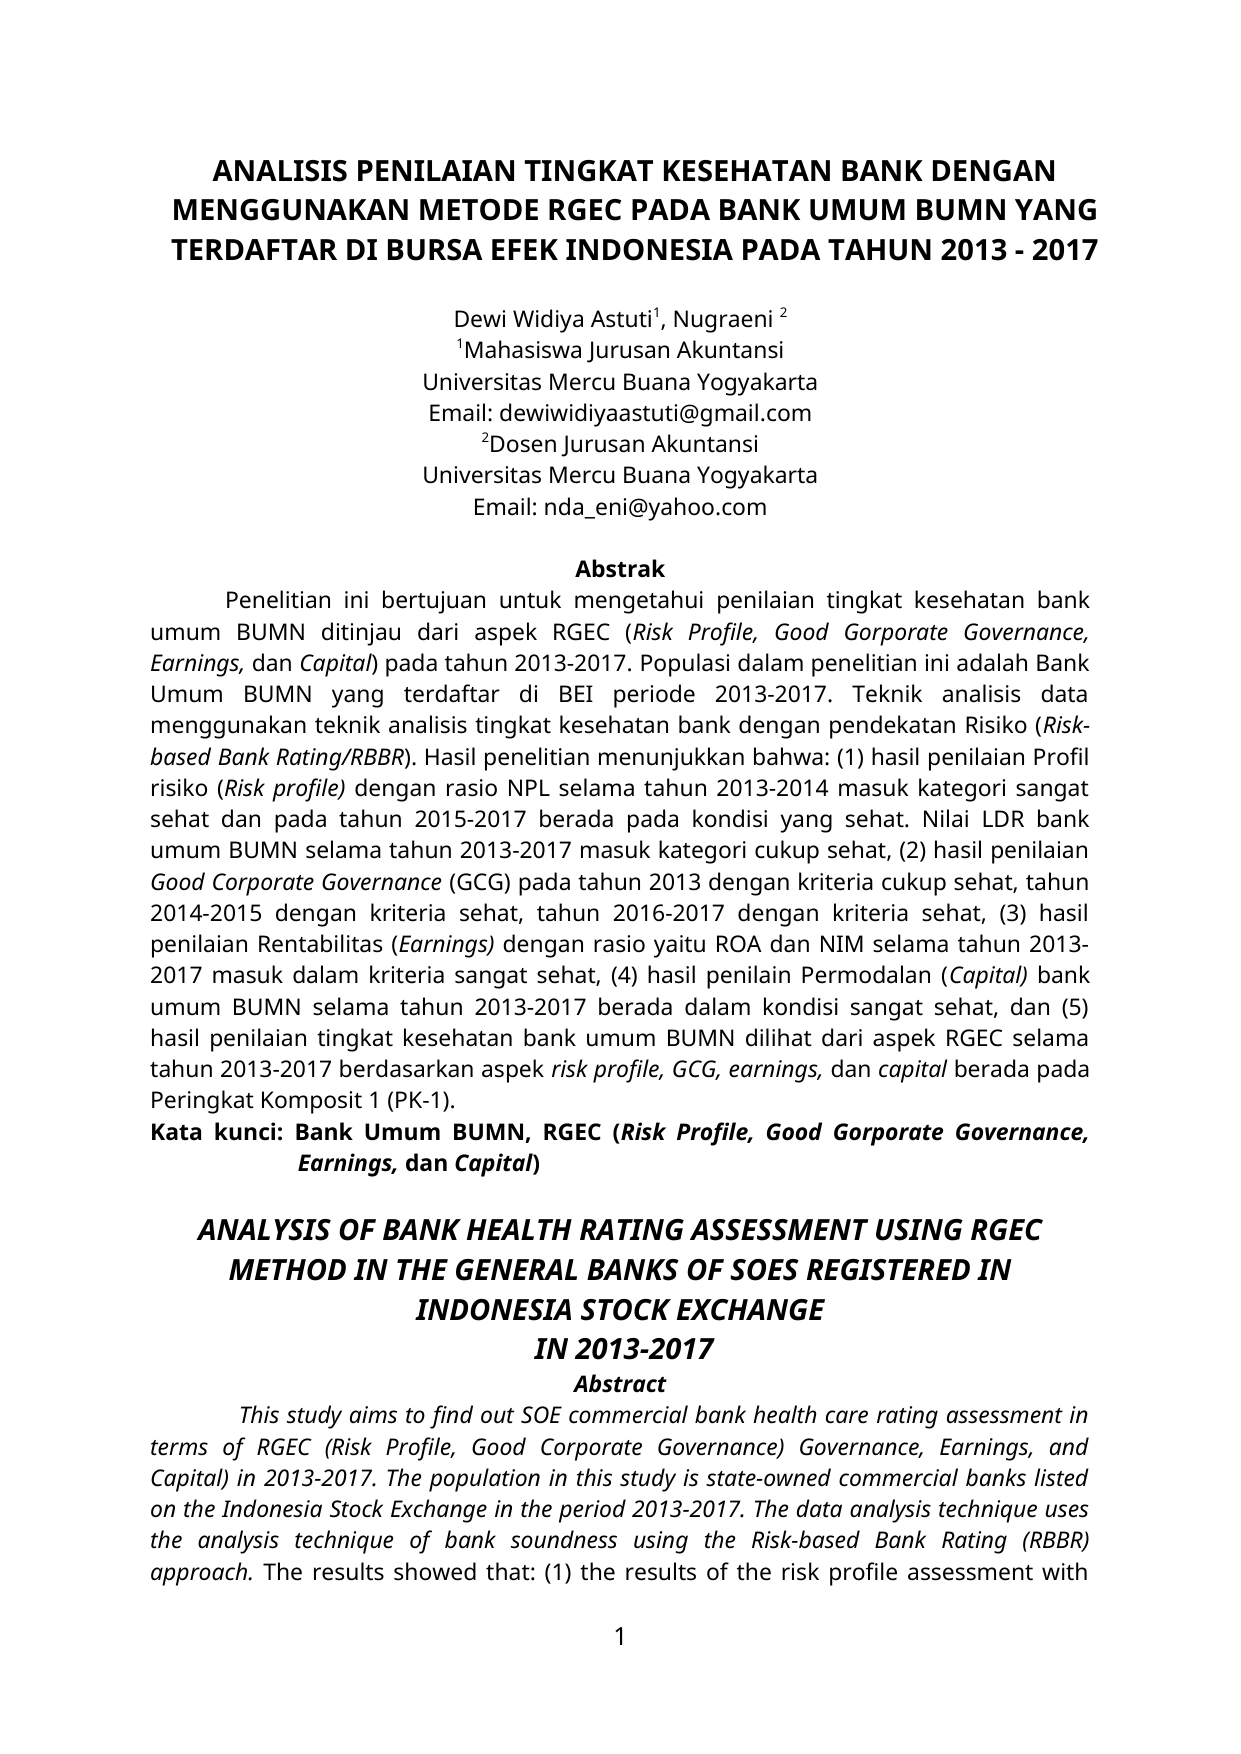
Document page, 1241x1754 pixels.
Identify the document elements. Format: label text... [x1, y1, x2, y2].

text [150, 1399, 1090, 1587]
text Universitas Mercu Buana Yogyakarta [150, 459, 1090, 491]
text Universitas Mercu Buana Yogyakarta [150, 366, 1090, 397]
text Email: dewiwidiyaastuti@gmail.com [150, 397, 1090, 428]
text 2Dosen Jurusan Akuntansi [150, 428, 1090, 459]
text Email: nda_eni@yahoo.com [150, 491, 1090, 522]
text Abstract [150, 1368, 1090, 1399]
text Dewi Widiya Astuti1, Nugraeni 2 [150, 303, 1090, 334]
text ANALISIS PENILAIAN TINGKAT KESEHATAN BANK DENGAN MENGGUNAKAN METODE RGEC PADA BANK UMUM BUMN YANG TERDAFTAR DI BURSA EFEK INDONESIA PADA TAHUN 2013 - 2017 [150, 150, 1120, 269]
text ANALYSIS OF BANK HEALTH RATING ASSESSMENT USING RGEC METHOD IN THE GENERAL BANKS OF SOES REGISTERED IN INDONESIA STOCK EXCHANGE [150, 1209, 1090, 1328]
text IN 2013-2017 [150, 1328, 1090, 1368]
text Penelitian ini bertujuan untuk mengetahui penilaian tingkat kesehatan bank umum BUMN ditinjau dari aspek RGEC (Risk Profile, Good Gorporate Governance, Earnings, dan Capital) pada tahun 2013-2017. Populasi dalam penelitian ini adalah Bank Umum BUMN yang terdaftar di BEI periode 2013-2017. Teknik analisis data menggunakan teknik analisis tingkat kesehatan bank dengan pendekatan Risiko (Risk-based Bank Rating/RBBR). Hasil penelitian menunjukkan bahwa: (1) hasil penilaian Profil risiko (Risk profile) dengan rasio NPL selama tahun 2013-2014 masuk kategori sangat sehat dan pada tahun 2015-2017 berada pada kondisi yang sehat. Nilai LDR bank umum BUMN selama tahun 2013-2017 masuk kategori cukup sehat, (2) hasil penilaian Good Corporate Governance (GCG) pada tahun 2013 dengan kriteria cukup sehat, tahun 2014-2015 dengan kriteria sehat, tahun 2016-2017 dengan kriteria sehat, (3) hasil penilaian Rentabilitas (Earnings) dengan rasio yaitu ROA dan NIM selama tahun 2013-2017 masuk dalam kriteria sangat sehat, (4) hasil penilain Permodalan (Capital) bank umum BUMN selama tahun 2013-2017 berada dalam kondisi sangat sehat, dan (5) hasil penilaian tingkat kesehatan bank umum BUMN dilihat dari aspek RGEC selama tahun 2013-2017 berdasarkan aspek risk profile, GCG, earnings, dan capital berada pada Peringkat Komposit 1 (PK-1). [150, 584, 1090, 1116]
text Kata kunci: Bank Umum BUMN, RGEC (Risk Profile, Good Gorporate Governance, Earnings, dan Capital) [150, 1116, 1090, 1178]
text Abstrak [150, 553, 1090, 584]
text 1Mahasiswa Jurusan Akuntansi [150, 334, 1090, 366]
